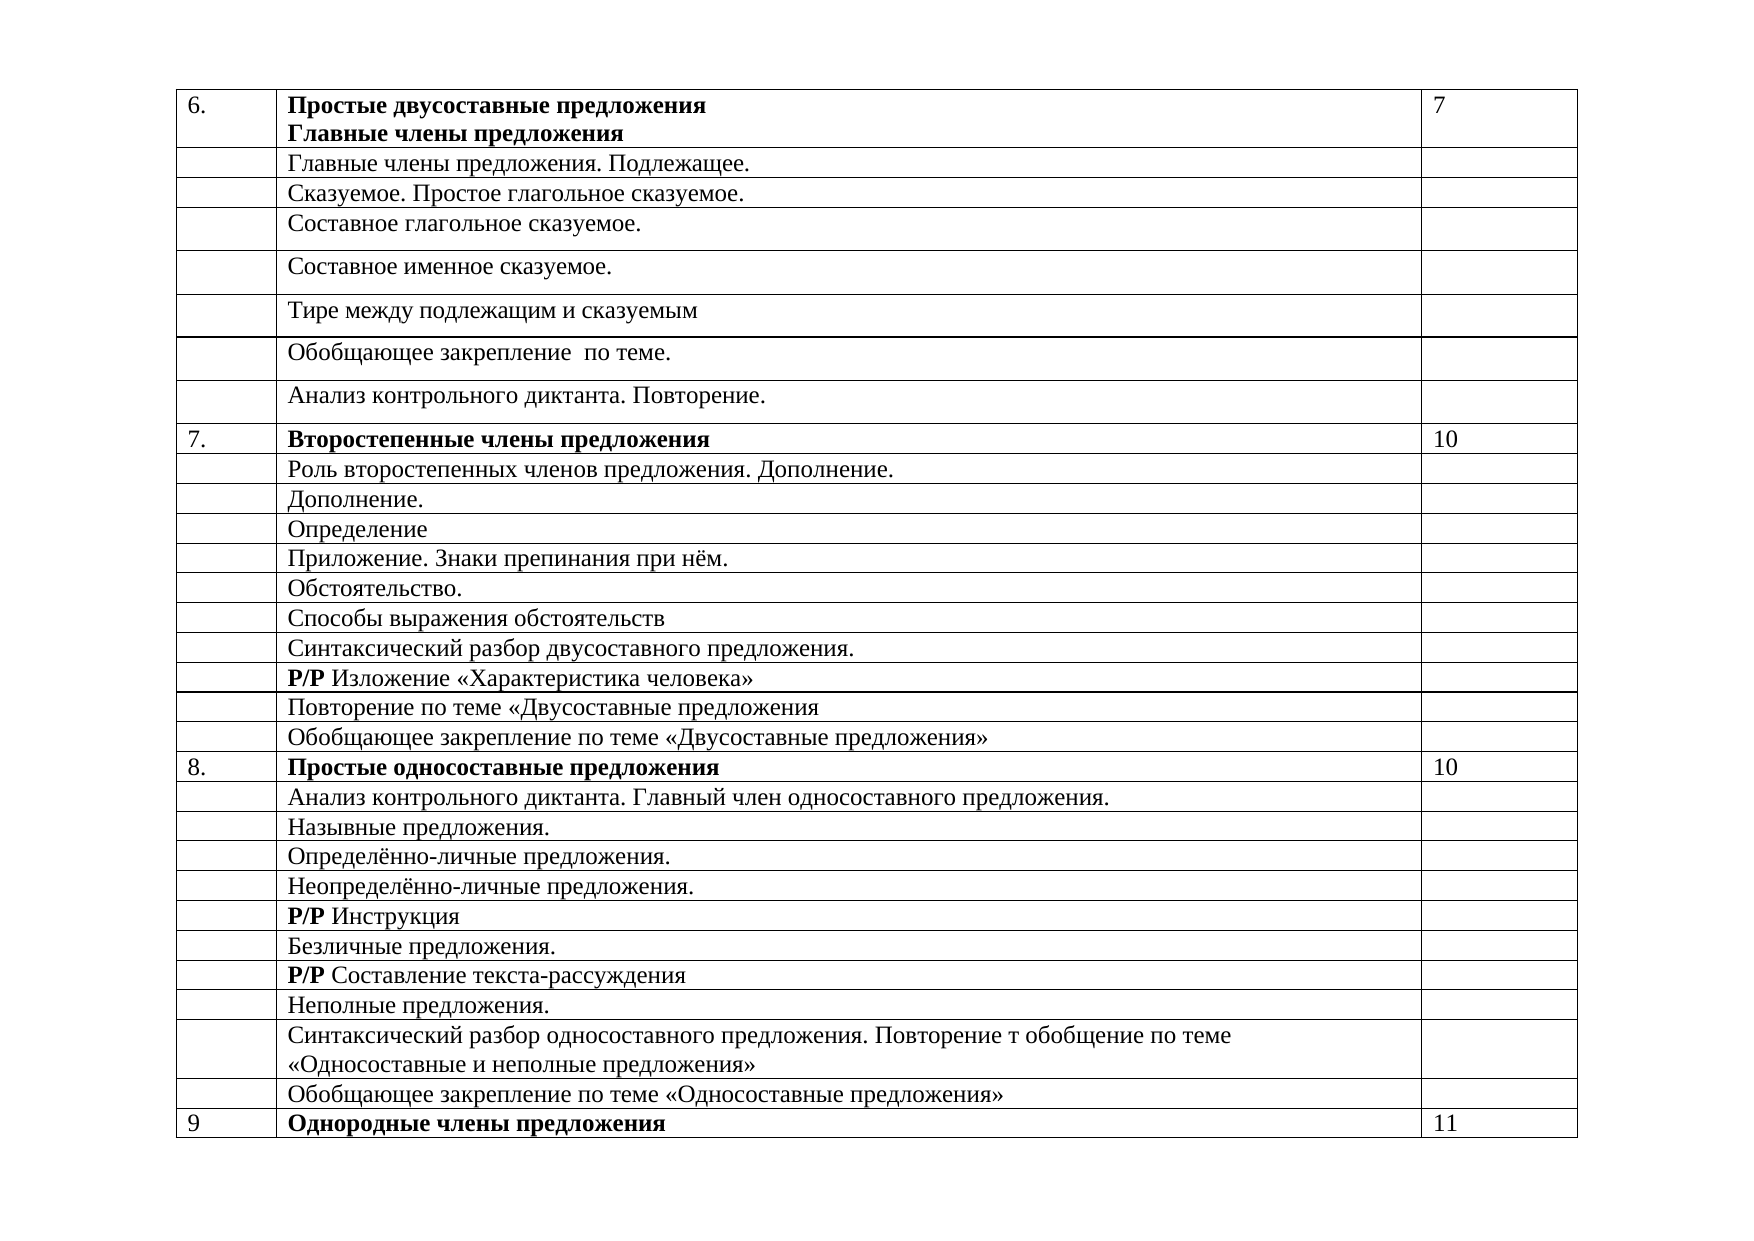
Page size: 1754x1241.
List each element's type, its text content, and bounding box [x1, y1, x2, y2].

table_cell [177, 603, 276, 632]
table_cell 10 [1422, 752, 1577, 781]
table_cell [1422, 295, 1577, 336]
table_cell [177, 1020, 276, 1078]
table_cell [177, 178, 276, 207]
table_cell [177, 544, 276, 572]
table_cell Р/Р Инструкция [277, 901, 1421, 930]
table_cell [177, 514, 276, 542]
table_cell [1422, 722, 1577, 751]
table_cell [177, 841, 276, 870]
table_cell Определённо-личные предложения. [277, 841, 1421, 870]
table_cell [1422, 931, 1577, 959]
table_cell Простые двусоставные предложения Главные члены предложения [277, 90, 1421, 147]
table_cell 7 [1422, 90, 1577, 147]
table_cell [1422, 871, 1577, 900]
table_cell [1422, 148, 1577, 177]
table_cell Безличные предложения. [277, 931, 1421, 959]
table_cell Неопределённо-личные предложения. [277, 871, 1421, 900]
table_cell [1422, 573, 1577, 602]
table_cell [177, 961, 276, 989]
table_cell [1422, 251, 1577, 294]
table_cell [1422, 484, 1577, 513]
table_cell Синтаксический разбор двусоставного предложения. [277, 633, 1421, 662]
table_cell [1422, 514, 1577, 542]
table_cell [1422, 178, 1577, 207]
table_cell [1422, 693, 1577, 721]
table_cell [1422, 208, 1577, 250]
table_cell 6. [177, 90, 276, 147]
table_cell Анализ контрольного диктанта. Повторение. [277, 381, 1421, 423]
table_cell [1422, 633, 1577, 662]
table_cell Простые односоставные предложения [277, 752, 1421, 781]
table_cell Р/Р Составление текста-рассуждения [277, 961, 1421, 989]
table_cell [1422, 901, 1577, 930]
table_cell Неполные предложения. [277, 990, 1421, 1019]
table_cell Синтаксический разбор односоставного предложения. Повторение т обобщение по теме «Односоставные и неполные предложения» [277, 1020, 1421, 1078]
table_cell 9 [177, 1109, 276, 1137]
table_cell Составное именное сказуемое. [277, 251, 1421, 294]
table_cell [1422, 1079, 1577, 1107]
table_cell [1422, 782, 1577, 811]
table_cell Сказуемое. Простое глагольное сказуемое. [277, 178, 1421, 207]
table_cell Второстепенные члены предложения [277, 424, 1421, 453]
table_cell Тире между подлежащим и сказуемым [277, 295, 1421, 336]
table_cell [177, 295, 276, 336]
table_cell [1422, 1020, 1577, 1078]
table_cell [1422, 454, 1577, 483]
table_cell [177, 484, 276, 513]
table_cell Однородные члены предложения [277, 1109, 1421, 1137]
table_cell [177, 901, 276, 930]
table_cell [177, 633, 276, 662]
table_cell Главные члены предложения. Подлежащее. [277, 148, 1421, 177]
table_cell [177, 381, 276, 423]
table_cell Обстоятельство. [277, 573, 1421, 602]
table_cell [177, 990, 276, 1019]
table_cell Приложение. Знаки препинания при нём. [277, 544, 1421, 572]
table_cell Повторение по теме «Двусоставные предложения [277, 693, 1421, 721]
table_cell Обобщающее закрепление по теме «Двусоставные предложения» [277, 722, 1421, 751]
table_cell [177, 663, 276, 691]
table_cell [177, 782, 276, 811]
table_cell [177, 1079, 276, 1107]
table_cell [177, 693, 276, 721]
table_cell [177, 812, 276, 840]
table_cell [1422, 841, 1577, 870]
table_cell [1422, 663, 1577, 691]
table_cell Назывные предложения. [277, 812, 1421, 840]
table_cell Р/Р Изложение «Характеристика человека» [277, 663, 1421, 691]
table_cell Способы выражения обстоятельств [277, 603, 1421, 632]
table_cell 8. [177, 752, 276, 781]
table_cell 7. [177, 424, 276, 453]
table_cell [1422, 812, 1577, 840]
table_cell Роль второстепенных членов предложения. Дополнение. [277, 454, 1421, 483]
table_cell 10 [1422, 424, 1577, 453]
table_cell [177, 454, 276, 483]
table_cell [177, 931, 276, 959]
table_cell [1422, 603, 1577, 632]
table_cell Составное глагольное сказуемое. [277, 208, 1421, 250]
table_cell [1422, 990, 1577, 1019]
table_cell [177, 871, 276, 900]
table_cell 11 [1422, 1109, 1577, 1137]
table_cell [177, 208, 276, 250]
table_cell [1422, 381, 1577, 423]
table_cell [177, 251, 276, 294]
table_cell [1422, 338, 1577, 379]
table_cell [177, 148, 276, 177]
table_cell Обобщающее закрепление по теме. [277, 338, 1421, 379]
table_cell [177, 722, 276, 751]
table_cell Дополнение. [277, 484, 1421, 513]
table_cell [1422, 544, 1577, 572]
table_cell Обобщающее закрепление по теме «Односоставные предложения» [277, 1079, 1421, 1107]
table_cell [1422, 961, 1577, 989]
table_cell Определение [277, 514, 1421, 542]
table_cell Анализ контрольного диктанта. Главный член односоставного предложения. [277, 782, 1421, 811]
table_cell [177, 573, 276, 602]
table_cell [177, 338, 276, 379]
